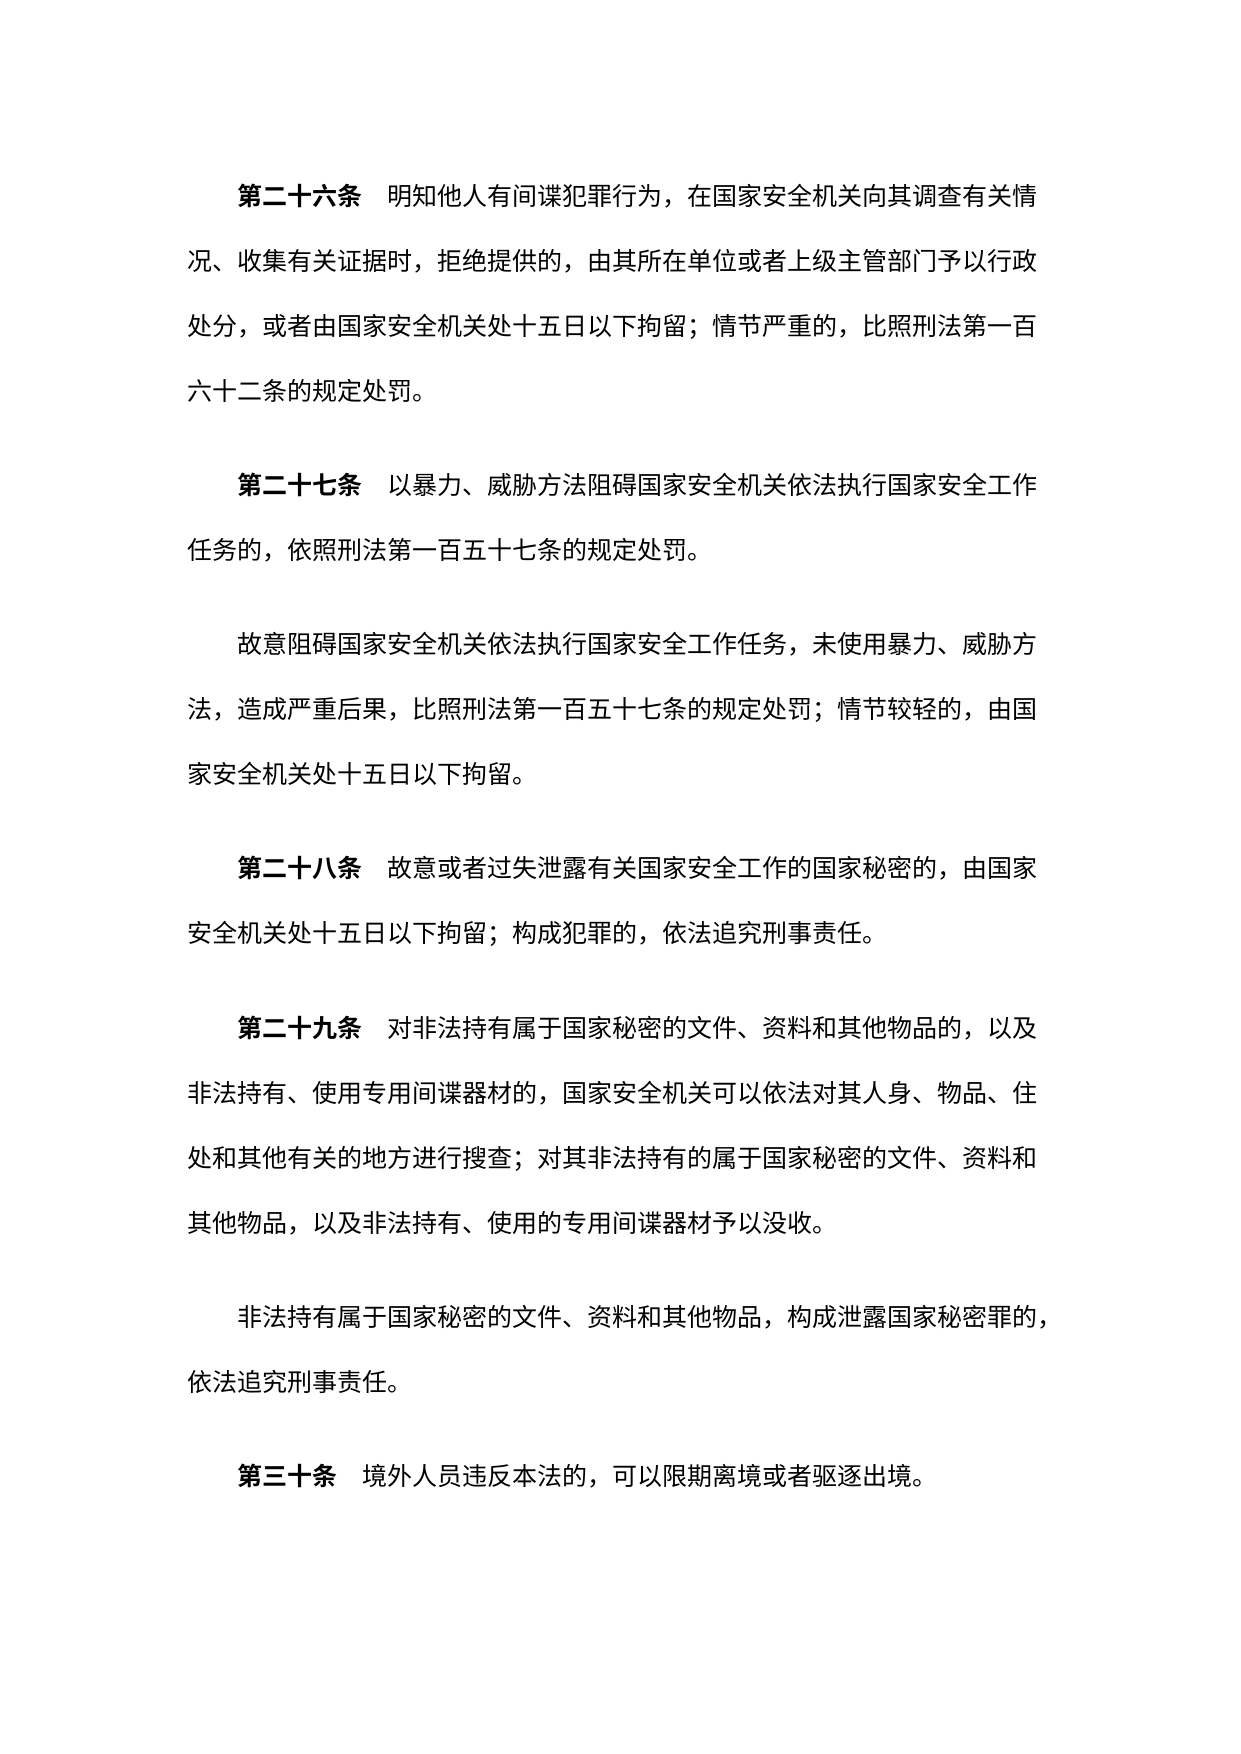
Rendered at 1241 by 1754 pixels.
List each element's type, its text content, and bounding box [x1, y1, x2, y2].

text 故意阻碍国家安全机关依法执行国家安全工作任务，未使用暴力、威胁方法，造成严重后果，比照刑法第一百五十七条的规定处罚；情节较轻的，由国家安全机关处十五日以下拘留。 [187, 610, 1053, 805]
text 第二十七条 以暴力、威胁方法阻碍国家安全机关依法执行国家安全工作任务的，依照刑法第一百五十七条的规定处罚。 [187, 451, 1053, 581]
text 第二十九条 对非法持有属于国家秘密的文件、资料和其他物品的，以及非法持有、使用专用间谍器材的，国家安全机关可以依法对其人身、物品、住处和其他有关的地方进行搜查；对其非法持有的属于国家秘密的文件、资料和其他物品，以及非法持有、使用的专用间谍器材予以没收。 [187, 994, 1053, 1254]
text 非法持有属于国家秘密的文件、资料和其他物品，构成泄露国家秘密罪的，依法追究刑事责任。 [187, 1283, 1053, 1413]
text 第二十六条 明知他人有间谍犯罪行为，在国家安全机关向其调查有关情况、收集有关证据时，拒绝提供的，由其所在单位或者上级主管部门予以行政处分，或者由国家安全机关处十五日以下拘留；情节严重的，比照刑法第一百六十二条的规定处罚。 [187, 162, 1053, 422]
text 第三十条 境外人员违反本法的，可以限期离境或者驱逐出境。 [187, 1442, 1053, 1507]
text 第二十八条 故意或者过失泄露有关国家安全工作的国家秘密的，由国家安全机关处十五日以下拘留；构成犯罪的，依法追究刑事责任。 [187, 834, 1053, 964]
